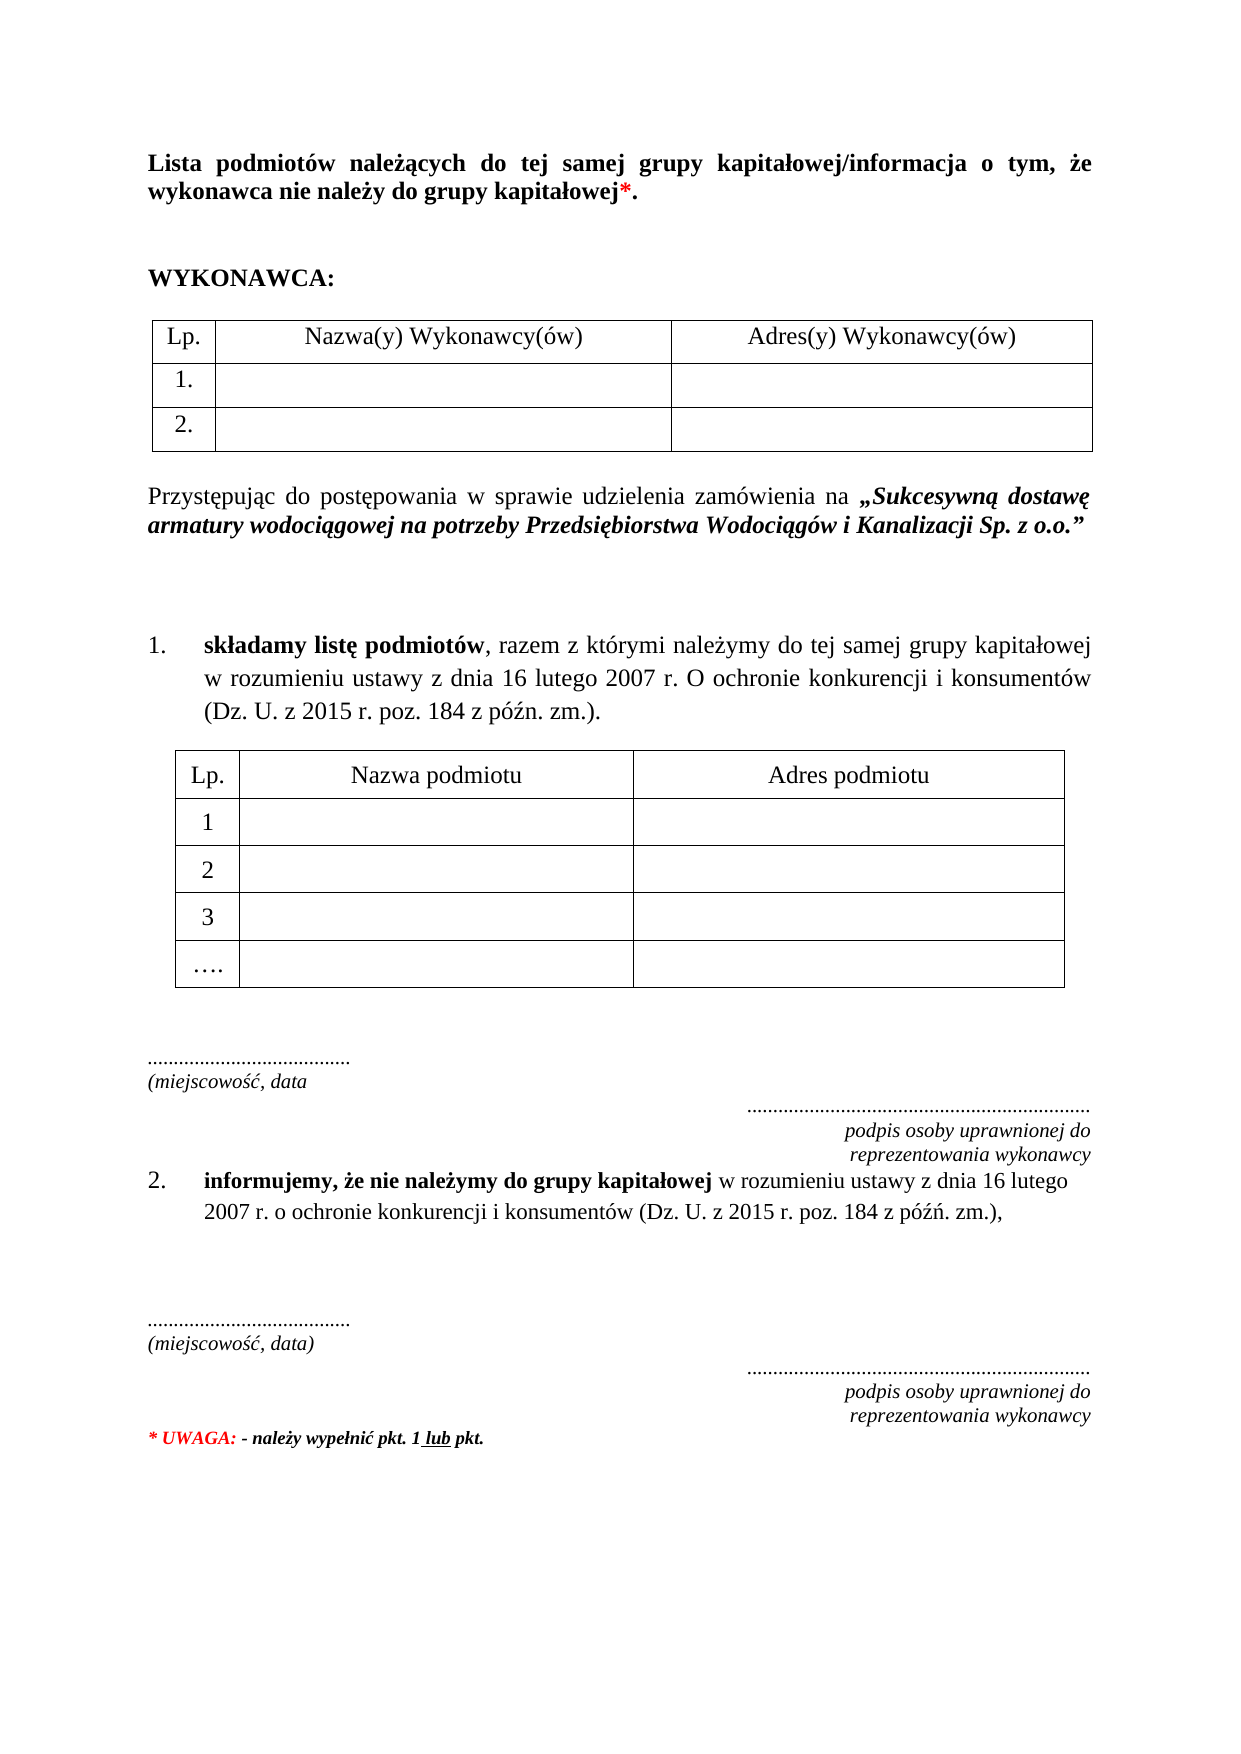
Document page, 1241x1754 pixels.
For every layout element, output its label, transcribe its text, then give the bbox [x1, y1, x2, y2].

list informujemy, że nie należymy do grupy kapitałowej w rozumieniu ustawy z dnia 16 lutego 2007 r. o ochronie konkurencji i konsumentów (Dz. U. z 2015 r. poz. 184 z późń. zm.), [148, 1166, 1093, 1224]
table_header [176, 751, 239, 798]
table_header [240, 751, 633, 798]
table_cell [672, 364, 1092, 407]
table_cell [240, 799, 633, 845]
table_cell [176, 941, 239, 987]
text (miejscowość, data [148, 1069, 1093, 1093]
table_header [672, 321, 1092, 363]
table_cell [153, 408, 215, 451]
text (miejscowość, data) [148, 1331, 1093, 1355]
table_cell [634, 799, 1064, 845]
text ....................................... [148, 1307, 1093, 1331]
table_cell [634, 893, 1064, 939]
text .................................................................. [148, 1093, 1093, 1117]
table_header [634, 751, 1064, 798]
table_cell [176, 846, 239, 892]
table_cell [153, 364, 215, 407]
text reprezentowania wykonawcy [148, 1142, 1093, 1166]
text WYKONAWCA: [148, 263, 1093, 291]
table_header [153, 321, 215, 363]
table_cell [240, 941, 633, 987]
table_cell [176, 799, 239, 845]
text Lista podmiotów należących do tej samej grupy kapitałowej/informacja o tym, że wykonawca nie należy do grupy kapitałowej*. [148, 148, 1093, 205]
text podpis osoby uprawnionej do [148, 1117, 1093, 1142]
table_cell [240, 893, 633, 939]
text Przystępując do postępowania w sprawie udzielenia zamówienia na „Sukcesywną dostawę armatury wodociągowej na potrzeby Przedsiębiorstwa Wodociągów i Kanalizacji Sp. z o.o.” [148, 481, 1093, 538]
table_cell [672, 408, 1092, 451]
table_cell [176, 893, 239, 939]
text .................................................................. [148, 1355, 1093, 1379]
text ....................................... [148, 1045, 1093, 1069]
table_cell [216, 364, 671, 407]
text reprezentowania wykonawcy [148, 1403, 1093, 1427]
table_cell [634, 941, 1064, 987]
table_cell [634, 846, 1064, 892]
text * UWAGA: - należy wypełnić pkt. 1 lub pkt. [148, 1427, 1093, 1449]
list składamy listę podmiotów, razem z którymi należymy do tej samej grupy kapitałowej w rozumieniu ustawy z dnia 16 lutego 2007 r. O ochronie konkurencji i konsumentów (Dz. U. z 2015 r. poz. 184 z późn. zm.). [148, 630, 1093, 725]
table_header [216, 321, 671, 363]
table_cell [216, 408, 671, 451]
text podpis osoby uprawnionej do [148, 1379, 1093, 1403]
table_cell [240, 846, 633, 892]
